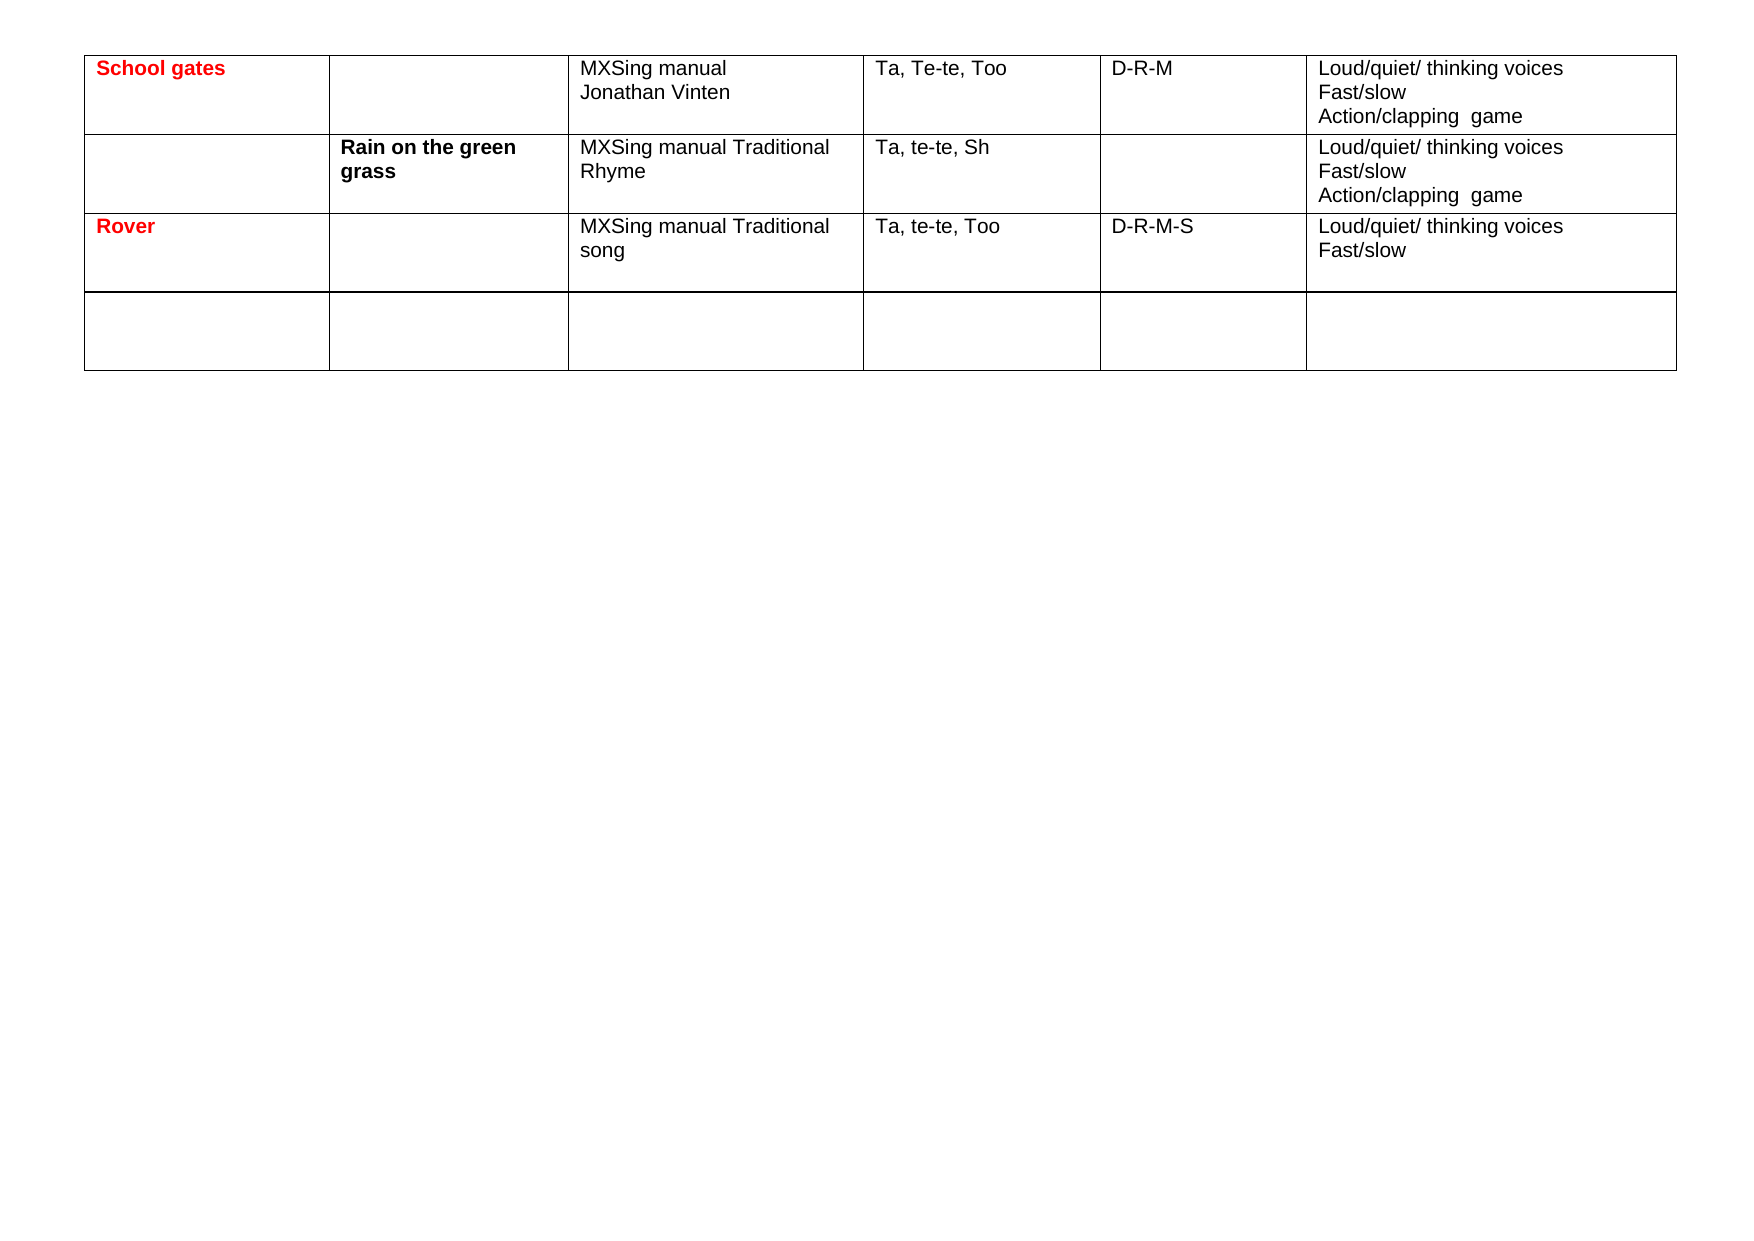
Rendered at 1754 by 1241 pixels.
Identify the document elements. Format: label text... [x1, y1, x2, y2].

table_cell D-R-M [1101, 56, 1306, 134]
table_cell [1101, 135, 1306, 213]
table_cell [569, 293, 863, 370]
table_cell Ta, te-te, Too [864, 214, 1100, 291]
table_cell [1307, 56, 1676, 134]
table_cell [330, 56, 568, 134]
table_cell [330, 214, 568, 291]
table_cell [1307, 293, 1676, 370]
table_cell Ta, te-te, Sh [864, 135, 1100, 213]
table_cell [1101, 293, 1306, 370]
table_cell MXSing manual Traditional Rhyme [569, 135, 863, 213]
table_cell [864, 293, 1100, 370]
table_cell Rain on the green grass [330, 135, 568, 213]
table_cell Ta, Te-te, Too [864, 56, 1100, 134]
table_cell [1307, 135, 1676, 213]
table_cell School gates [85, 56, 329, 134]
table_cell Rover [85, 214, 329, 291]
table_cell [85, 293, 329, 370]
table_cell [330, 293, 568, 370]
table_cell D-R-M-S [1101, 214, 1306, 291]
table_cell [85, 135, 329, 213]
table_cell MXSing manual Traditional song [569, 214, 863, 291]
table_cell MXSing manual Jonathan Vinten [569, 56, 863, 134]
table_cell Loud/quiet/ thinking voices Fast/slow [1307, 214, 1676, 291]
